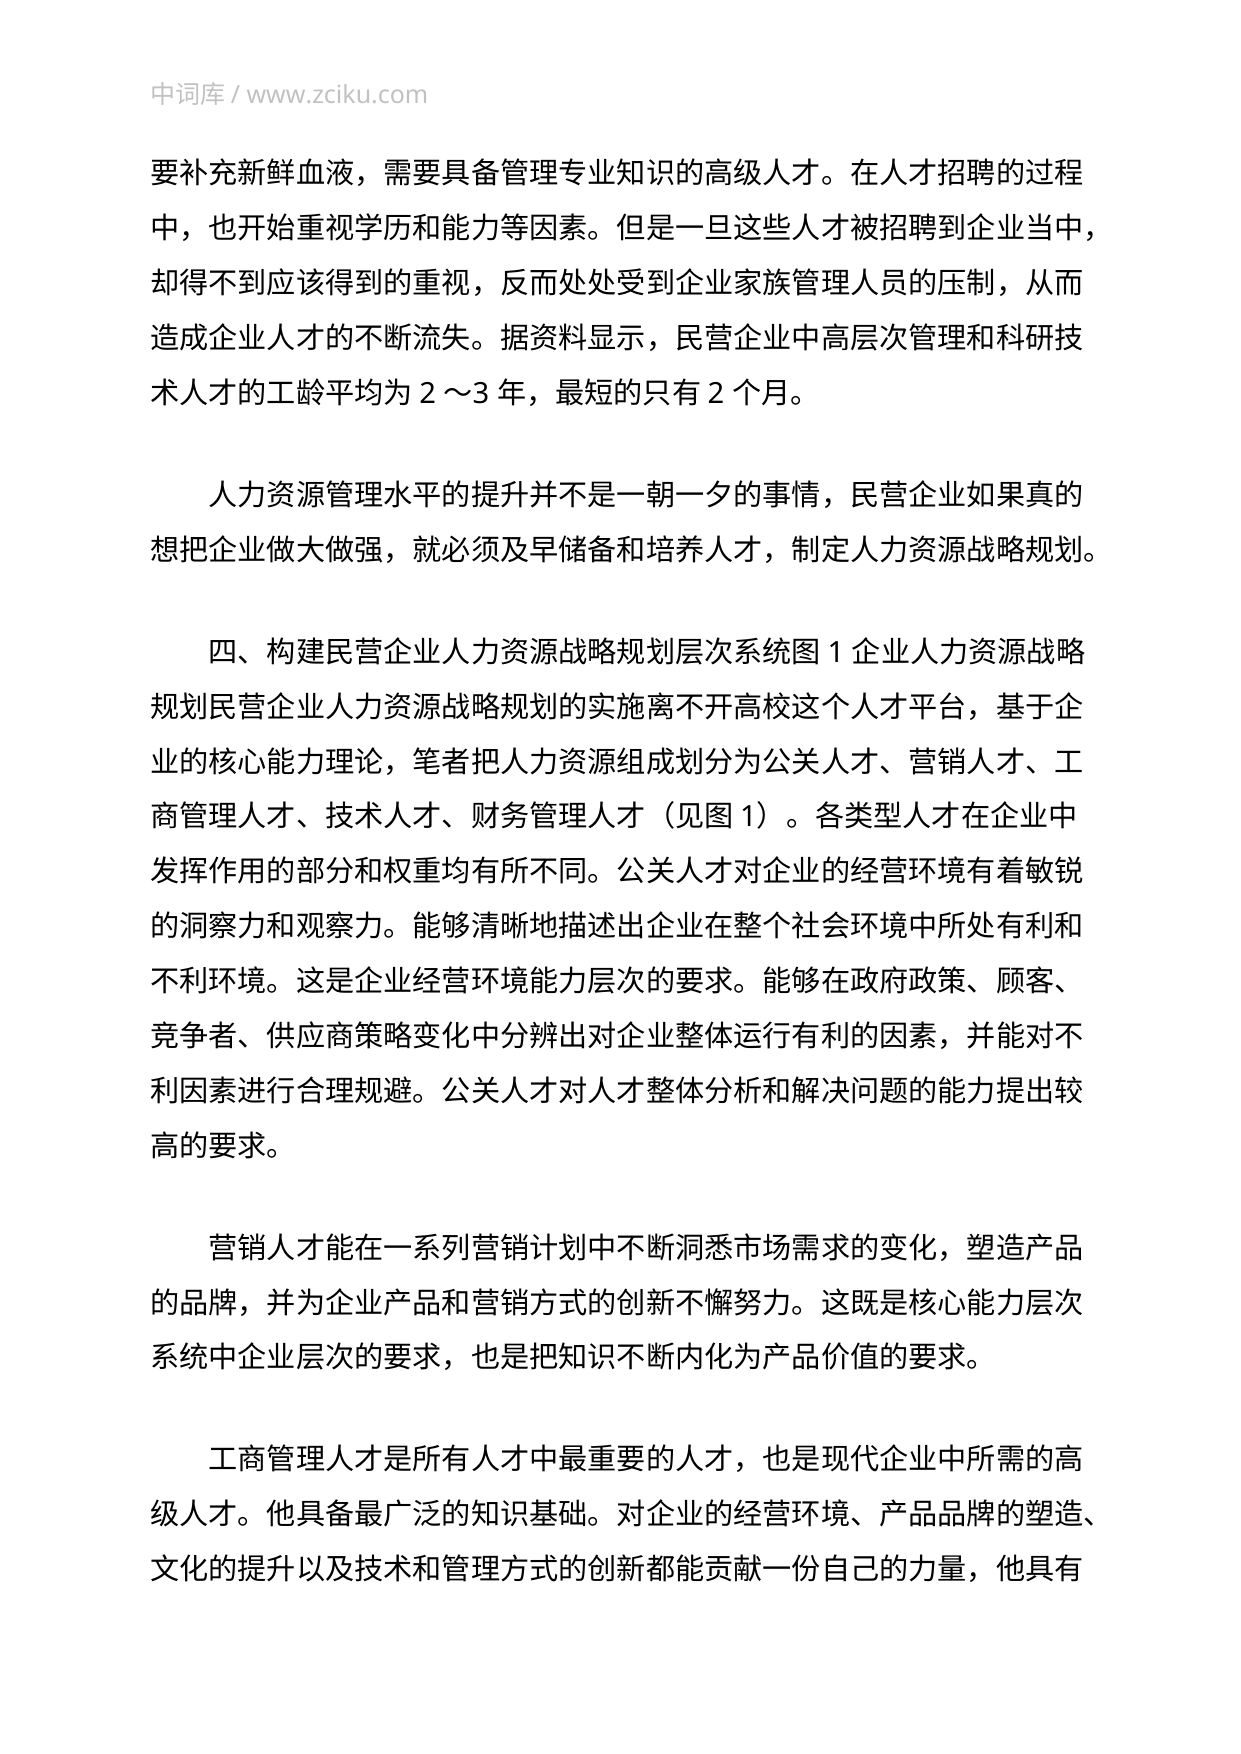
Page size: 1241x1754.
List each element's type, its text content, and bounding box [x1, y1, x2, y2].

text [150, 1436, 1090, 1588]
text 人力资源管理水平的提升并不是一朝一夕的事情，民营企业如果真的想把企业做大做强，就必须及早储备和培养人才，制定人力资源战略规划。 [150, 472, 1090, 569]
text 营销人才能在一系列营销计划中不断洞悉市场需求的变化，塑造产品的品牌，并为企业产品和营销方式的创新不懈努力。这既是核心能力层次系统中企业层次的要求，也是把知识不断内化为产品价值的要求。 [150, 1224, 1090, 1376]
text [150, 150, 1090, 412]
text 四、构建民营企业人力资源战略规划层次系统图 1 企业人力资源战略规划民营企业人力资源战略规划的实施离不开高校这个人才平台，基于企业的核心能力理论，笔者把人力资源组成划分为公关人才、营销人才、工商管理人才、技术人才、财务管理人才（见图 1）。各类型人才在企业中发挥作用的部分和权重均有所不同。公关人才对企业的经营环境有着敏锐的洞察力和观察力。能够清晰地描述出企业在整个社会环境中所处有利和不利环境。这是企业经营环境能力层次的要求。能够在政府政策、顾客、竞争者、供应商策略变化中分辨出对企业整体运行有利的因素，并能对不利因素进行合理规避。公关人才对人才整体分析和解决问题的能力提出较高的要求。 [150, 628, 1090, 1165]
